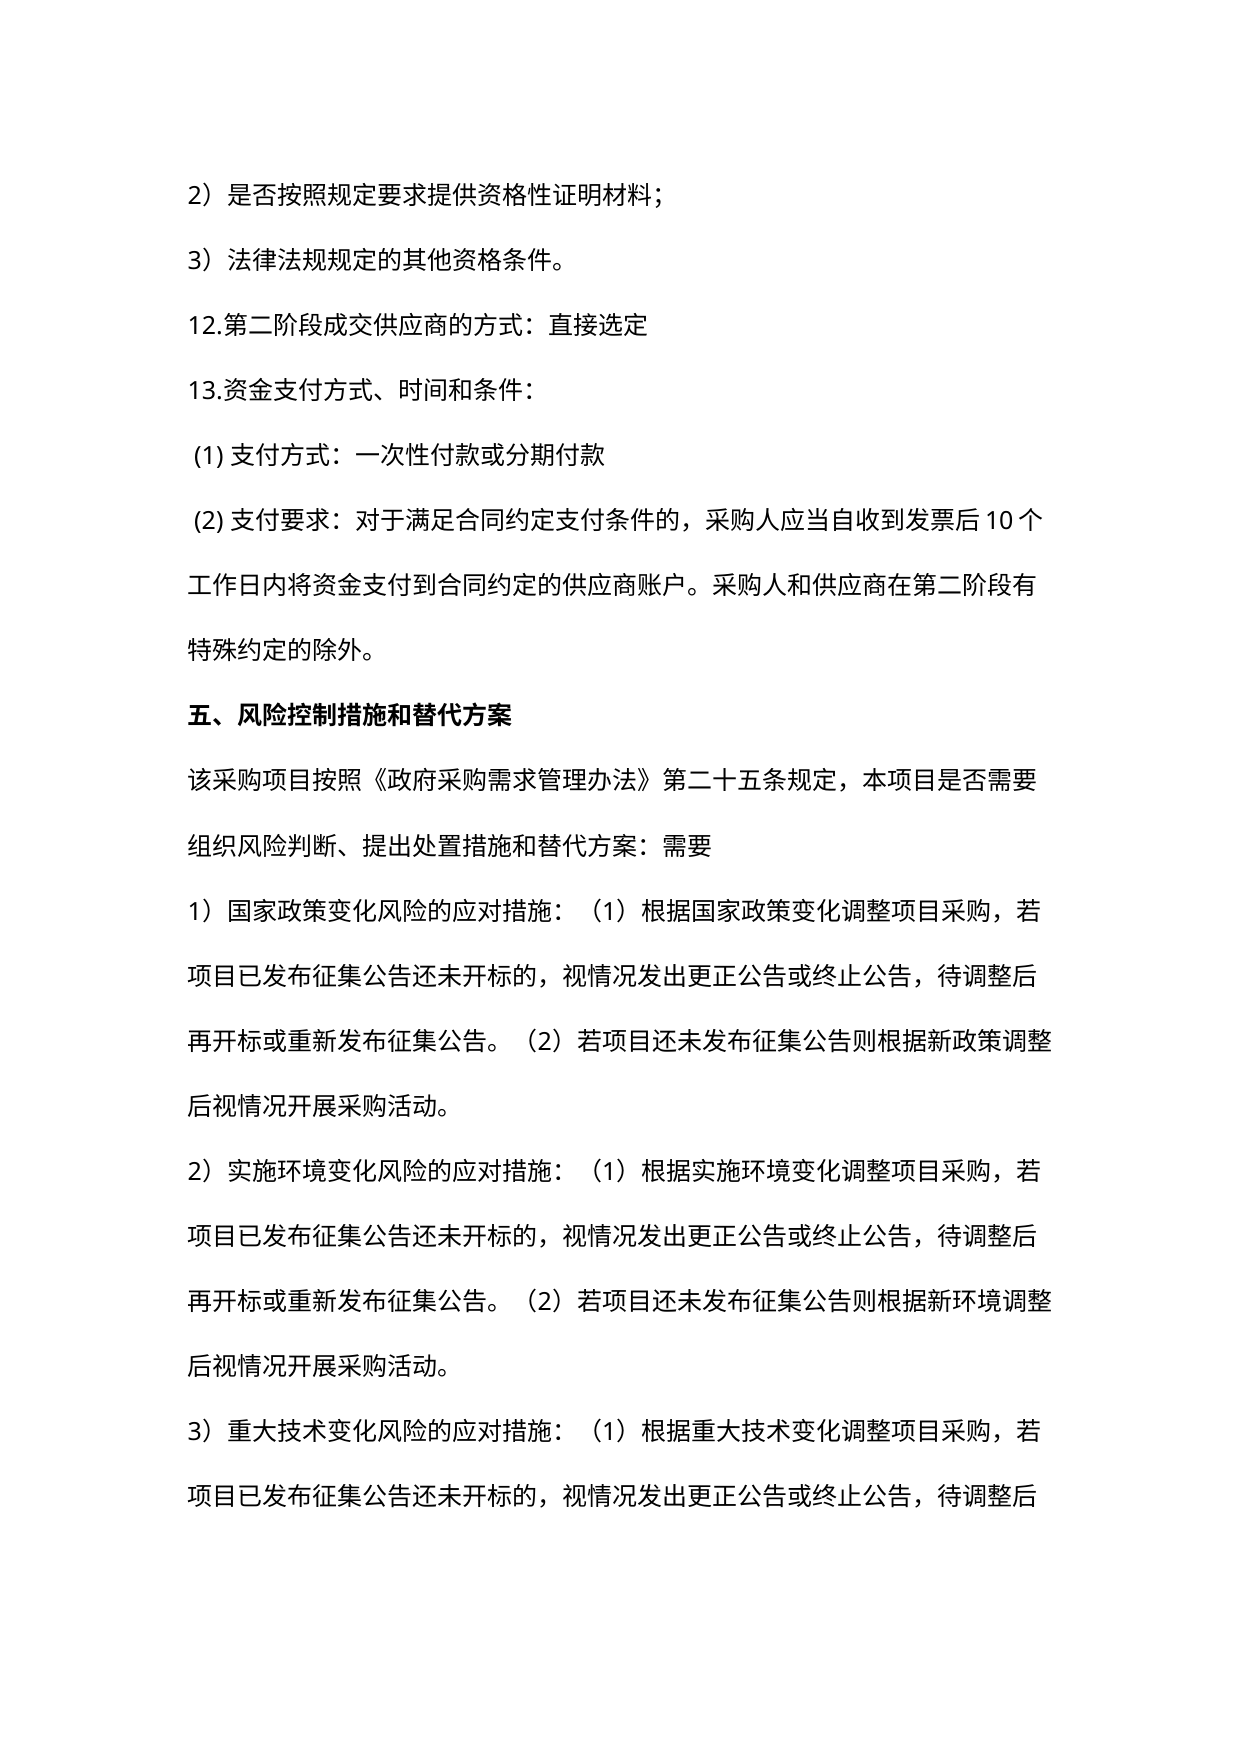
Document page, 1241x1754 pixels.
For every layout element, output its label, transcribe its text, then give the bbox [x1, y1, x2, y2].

text (1) 支付方式：一次性付款或分期付款 [187, 422, 1053, 487]
text 2）是否按照规定要求提供资格性证明材料； [187, 162, 1053, 227]
text 该采购项目按照《政府采购需求管理办法》第二十五条规定，本项目是否需要组织风险判断、提出处置措施和替代方案：需要 [187, 747, 1053, 877]
text (2) 支付要求：对于满足合同约定支付条件的，采购人应当自收到发票后10个工作日内将资金支付到合同约定的供应商账户。采购人和供应商在第二阶段有特殊约定的除外。 [187, 487, 1053, 682]
text 五、风险控制措施和替代方案 [187, 682, 1053, 747]
text 13.资金支付方式、时间和条件： [187, 357, 1053, 422]
text 1）国家政策变化风险的应对措施：（1）根据国家政策变化调整项目采购，若项目已发布征集公告还未开标的，视情况发出更正公告或终止公告，待调整后再开标或重新发布征集公告。（2）若项目还未发布征集公告则根据新政策调整后视情况开展采购活动。 [187, 877, 1053, 1137]
text 2）实施环境变化风险的应对措施：（1）根据实施环境变化调整项目采购，若项目已发布征集公告还未开标的，视情况发出更正公告或终止公告，待调整后再开标或重新发布征集公告。（2）若项目还未发布征集公告则根据新环境调整后视情况开展采购活动。 [187, 1137, 1053, 1397]
text 12.第二阶段成交供应商的方式：直接选定 [187, 292, 1053, 357]
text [187, 1397, 1053, 1527]
text 3）法律法规规定的其他资格条件。 [187, 227, 1053, 292]
